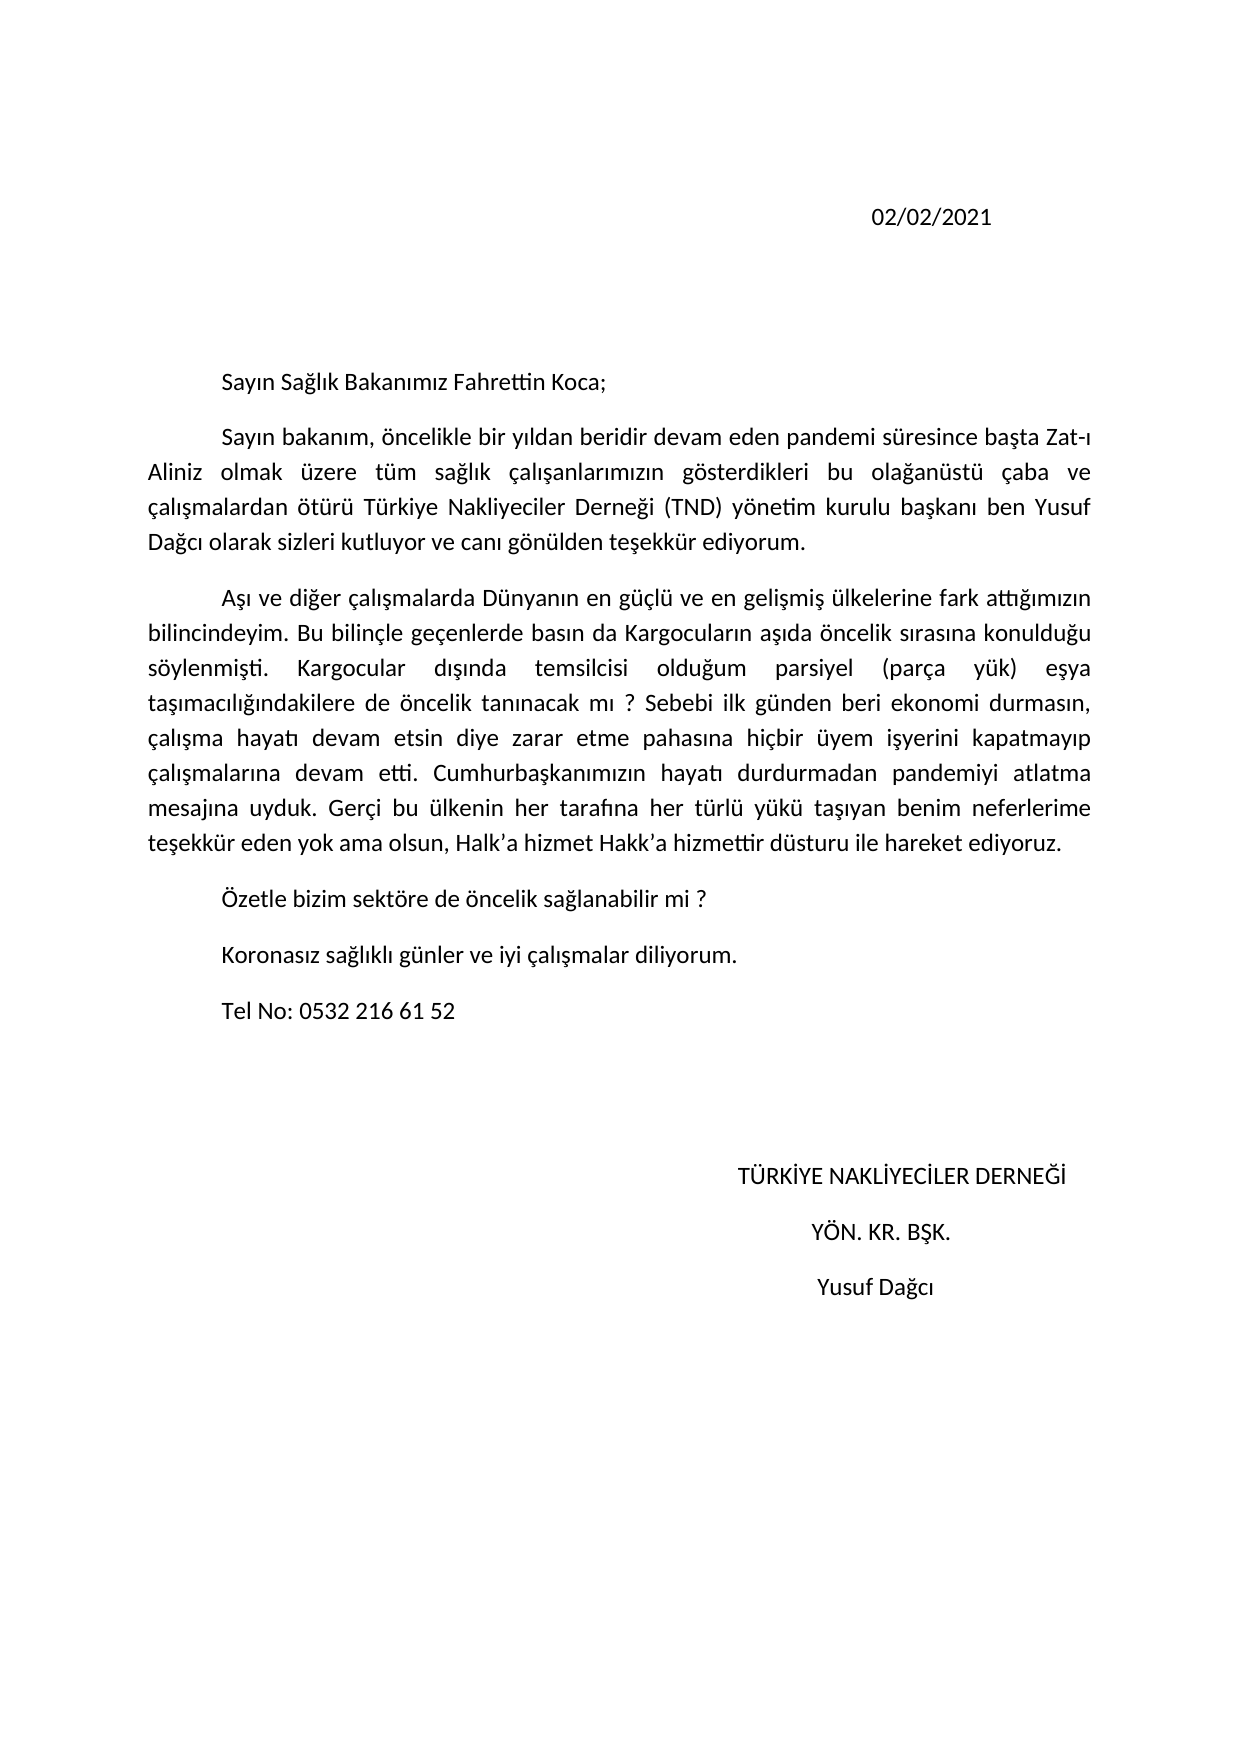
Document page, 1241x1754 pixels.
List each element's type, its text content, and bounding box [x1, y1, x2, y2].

text Yusuf Dağcı [148, 1271, 1093, 1302]
text Özetle bizim sektöre de öncelik sağlanabilir mi ? [148, 883, 1093, 914]
text Tel No: 0532 216 61 52 [148, 995, 1093, 1025]
text Sayın Sağlık Bakanımız Fahrettin Koca; [148, 366, 1093, 396]
text Aşı ve diğer çalışmalarda Dünyanın en güçlü ve en gelişmiş ülkelerine fark attığımızın bilincindeyim. Bu bilinçle geçenlerde basın da Kargocuların aşıda öncelik sırasına konulduğu söylenmişti. Kargocular dışında temsilcisi olduğum parsiyel (parça yük) eşya taşımacılığındakilere de öncelik tanınacak mı ? Sebebi ilk günden beri ekonomi durmasın, çalışma hayatı devam etsin diye zarar etme pahasına hiçbir üyem işyerini kapatmayıp çalışmalarına devam etti. Cumhurbaşkanımızın hayatı durdurmadan pandemiyi atlatma mesajına uyduk. Gerçi bu ülkenin her tarafına her türlü yükü taşıyan benim neferlerime teşekkür eden yok ama olsun, Halk’a hizmet Hakk’a hizmettir düsturu ile hareket ediyoruz. [148, 582, 1093, 858]
text 02/02/2021 [148, 201, 1093, 231]
text YÖN. KR. BŞK. [148, 1216, 1093, 1246]
text TÜRKİYE NAKLİYECİLER DERNEĞİ [738, 1160, 1093, 1190]
text Koronasız sağlıklı günler ve iyi çalışmalar diliyorum. [148, 939, 1093, 969]
text Sayın bakanım, öncelikle bir yıldan beridir devam eden pandemi süresince başta Zat-ı Aliniz olmak üzere tüm sağlık çalışanlarımızın gösterdikleri bu olağanüstü çaba ve çalışmalardan ötürü Türkiye Nakliyeciler Derneği (TND) yönetim kurulu başkanı ben Yusuf Dağcı olarak sizleri kutluyor ve canı gönülden teşekkür ediyorum. [148, 421, 1093, 557]
